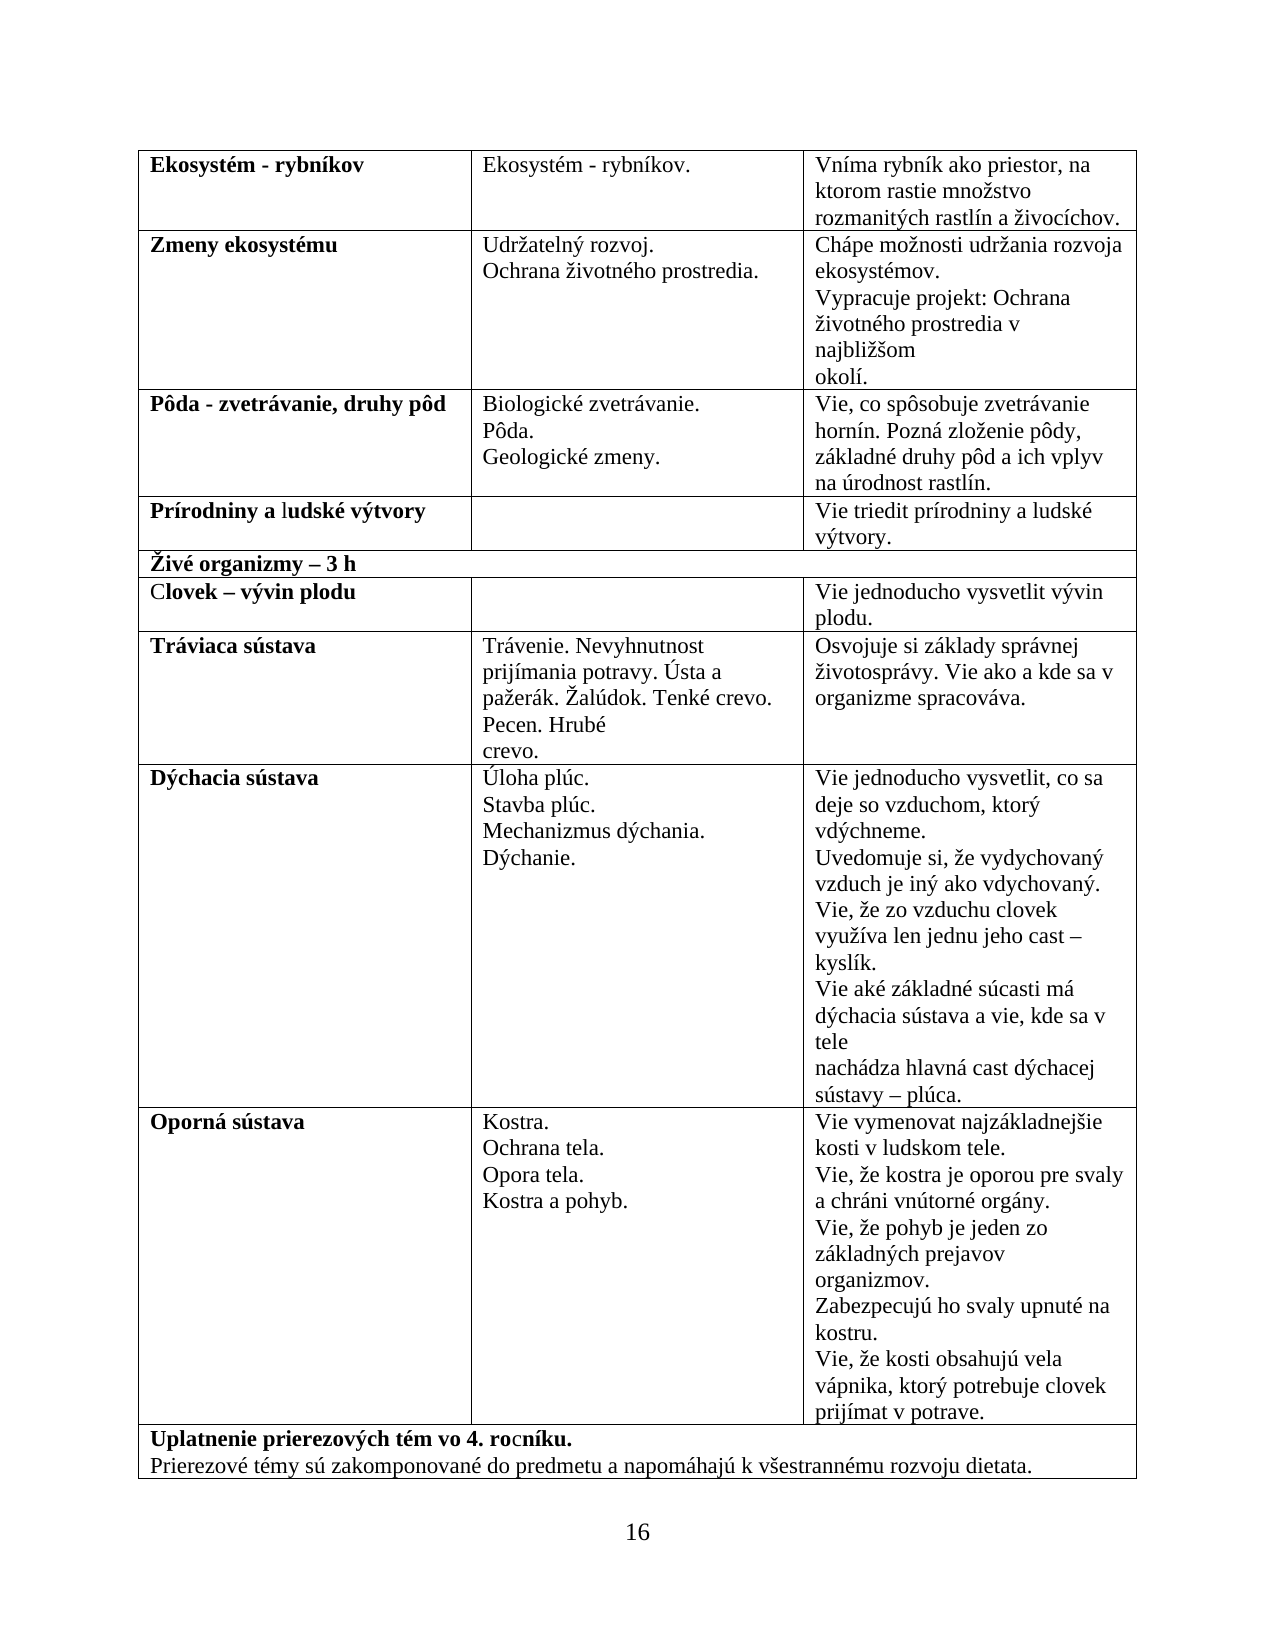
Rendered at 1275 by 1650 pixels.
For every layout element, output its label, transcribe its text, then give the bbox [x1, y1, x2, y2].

table_cell Trávenie. Nevyhnutnost prijímania potravy. Ústa a pažerák. Žalúdok. Tenké crevo. Pecen. Hrubé crevo. [472, 632, 803, 763]
table_cell Vie vymenovat najzákladnejšie kosti v ludskom tele. Vie, že kostra je oporou pre svaly a chráni vnútorné orgány. Vie, že pohyb je jeden zo základných prejavov organizmov. Zabezpecujú ho svaly upnuté na kostru. Vie, že kosti obsahujú vela vápnika, ktorý potrebuje clovek prijímat v potrave. [804, 1108, 1136, 1424]
table_cell [472, 497, 803, 549]
table_cell Clovek – vývin plodu [139, 578, 471, 631]
table_cell Ekosystém - rybníkov. [472, 151, 803, 230]
table_cell Živé organizmy – 3 h [139, 551, 1136, 577]
table_cell Biologické zvetrávanie. Pôda. Geologické zmeny. [472, 390, 803, 496]
table_cell Osvojuje si základy správnej životosprávy. Vie ako a kde sa v organizme spracováva. [804, 632, 1136, 763]
table_cell Kostra. Ochrana tela. Opora tela. Kostra a pohyb. [472, 1108, 803, 1424]
table_cell Chápe možnosti udržania rozvoja ekosystémov. Vypracuje projekt: Ochrana životného prostredia v najbližšom okolí. [804, 231, 1136, 389]
table_cell Zmeny ekosystému [139, 231, 471, 389]
table_cell Úloha plúc. Stavba plúc. Mechanizmus dýchania. Dýchanie. [472, 765, 803, 1107]
table_cell Vie, co spôsobuje zvetrávanie hornín. Pozná zloženie pôdy, základné druhy pôd a ich vplyv na úrodnost rastlín. [804, 390, 1136, 496]
table_cell Dýchacia sústava [139, 765, 471, 1107]
table_cell Prírodniny a ludské výtvory [139, 497, 471, 549]
table_cell Pôda - zvetrávanie, druhy pôd [139, 390, 471, 496]
table_cell Tráviaca sústava [139, 632, 471, 763]
table_cell Udržatelný rozvoj. Ochrana životného prostredia. [472, 231, 803, 389]
table_cell Vie jednoducho vysvetlit vývin plodu. [804, 578, 1136, 631]
table_cell [472, 578, 803, 631]
table_cell Vníma rybník ako priestor, na ktorom rastie množstvo rozmanitých rastlín a živocíchov. [804, 151, 1136, 230]
table_cell Vie triedit prírodniny a ludské výtvory. [804, 497, 1136, 549]
table_cell Vie jednoducho vysvetlit, co sa deje so vzduchom, ktorý vdýchneme. Uvedomuje si, že vydychovaný vzduch je iný ako vdychovaný. Vie, že zo vzduchu clovek využíva len jednu jeho cast – kyslík. Vie aké základné súcasti má dýchacia sústava a vie, kde sa v tele nachádza hlavná cast dýchacej sústavy – plúca. [804, 765, 1136, 1107]
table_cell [139, 1425, 1136, 1478]
table_cell Ekosystém - rybníkov [139, 151, 471, 230]
table_cell Oporná sústava [139, 1108, 471, 1424]
